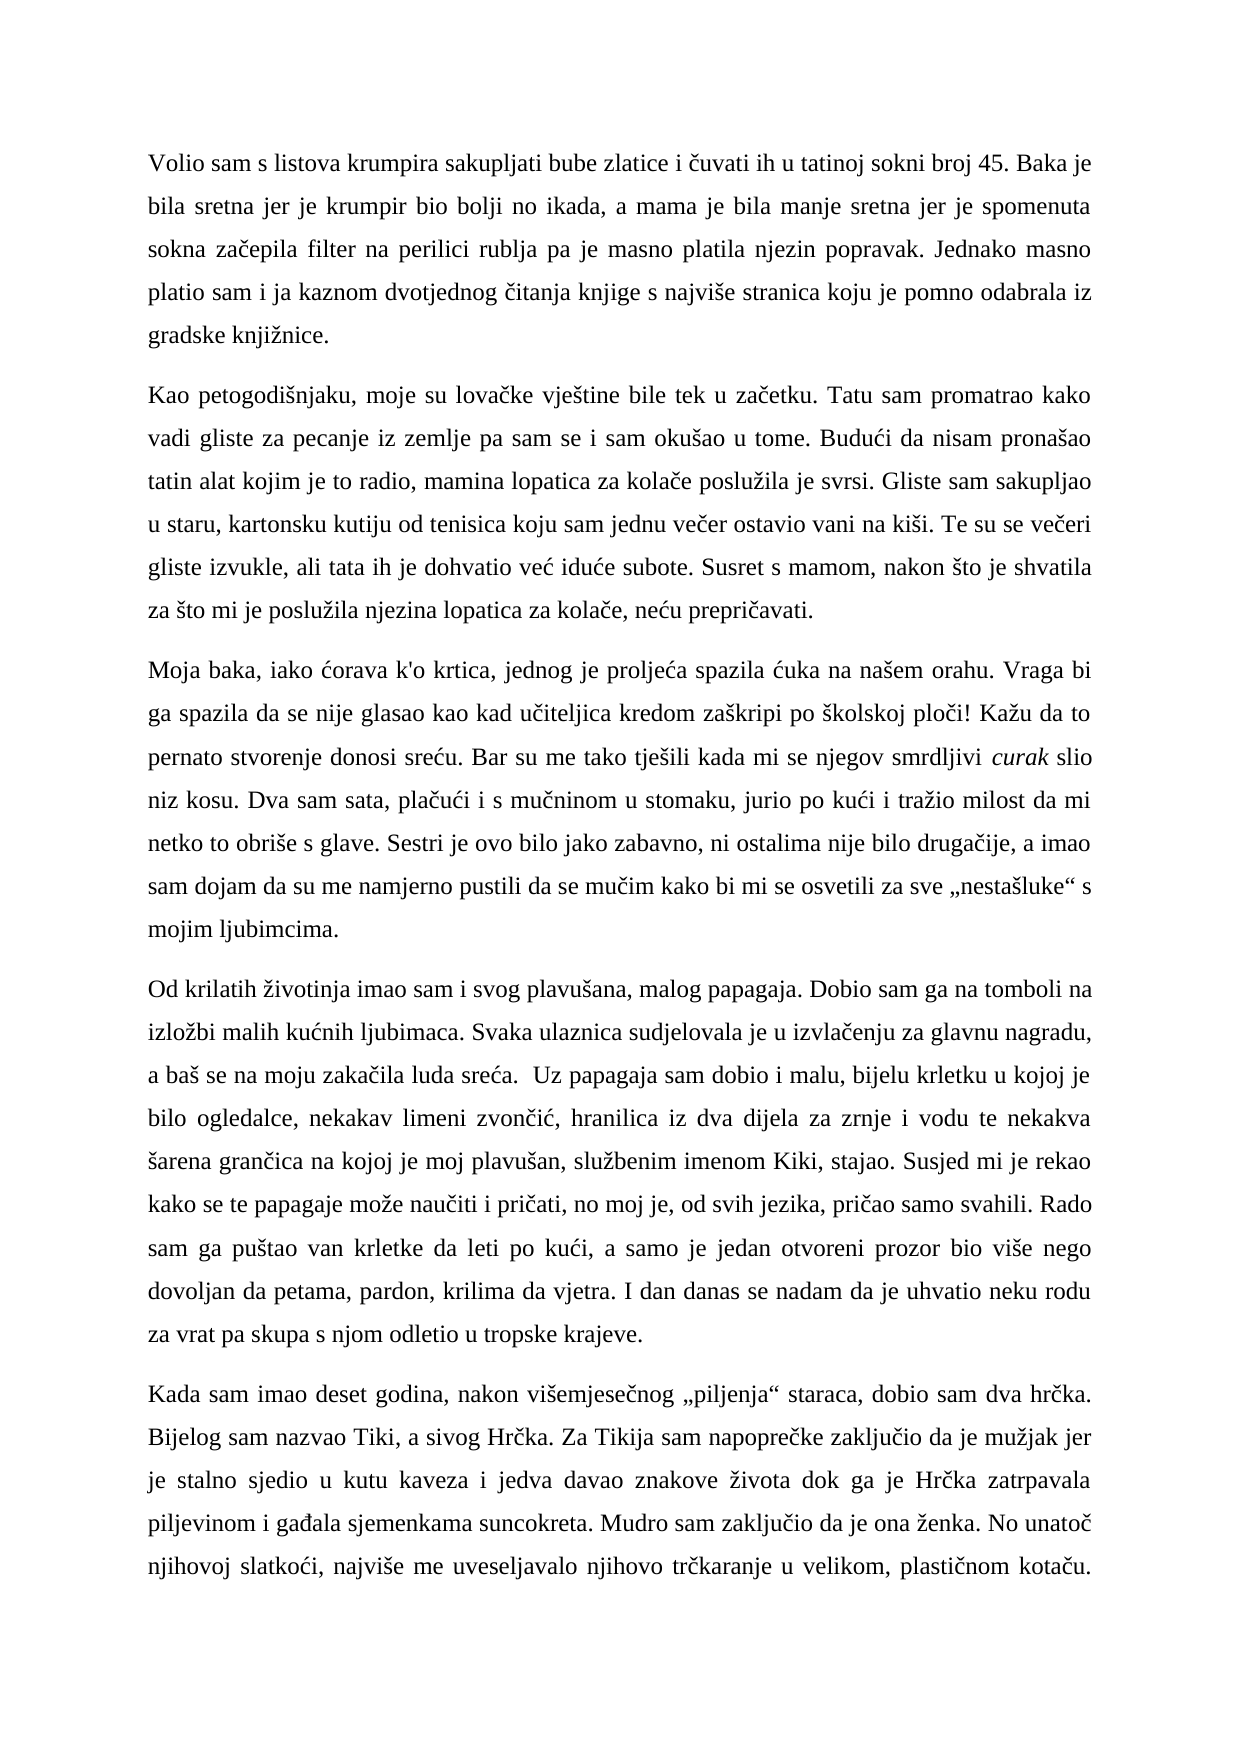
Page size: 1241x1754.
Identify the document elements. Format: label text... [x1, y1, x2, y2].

text Volio sam s listova krumpira sakupljati bube zlatice i čuvati ih u tatinoj sokni broj 45. Baka je bila sretna jer je krumpir bio bolji no ikada, a mama je bila manje sretna jer je spomenuta sokna začepila filter na perilici rublja pa je masno platila njezin popravak. Jednako masno platio sam i ja kaznom dvotjednog čitanja knjige s najviše stranica koju je pomno odabrala iz gradske knjižnice. [148, 148, 1093, 349]
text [148, 1379, 1093, 1580]
text Moja baka, iako ćorava k'o krtica, jednog je proljeća spazila ćuka na našem orahu. Vraga bi ga spazila da se nije glasao kao kad učiteljica kredom zaškripi po školskoj ploči! Kažu da to pernato stvorenje donosi sreću. Bar su me tako tješili kada mi se njegov smrdljivi curak slio niz kosu. Dva sam sata, plačući i s mučninom u stomaku, jurio po kući i tražio milost da mi netko to obriše s glave. Sestri je ovo bilo jako zabavno, ni ostalima nije bilo drugačije, a imao sam dojam da su me namjerno pustili da se mučim kako bi mi se osvetili za sve „nestašluke“ s mojim ljubimcima. [148, 655, 1093, 943]
text Od krilatih životinja imao sam i svog plavušana, malog papagaja. Dobio sam ga na tomboli na izložbi malih kućnih ljubimaca. Svaka ulaznica sudjelovala je u izvlačenju za glavnu nagradu, a baš se na moju zakačila luda sreća. Uz papagaja sam dobio i malu, bijelu krletku u kojoj je bilo ogledalce, nekakav limeni zvončić, hranilica iz dva dijela za zrnje i vodu te nekakva šarena grančica na kojoj je moj plavušan, službenim imenom Kiki, stajao. Susjed mi je rekao kako se te papagaje može naučiti i pričati, no moj je, od svih jezika, pričao samo svahili. Rado sam ga puštao van krletke da leti po kući, a samo je jedan otvoreni prozor bio više nego dovoljan da petama, pardon, krilima da vjetra. I dan danas se nadam da je uhvatio neku rodu za vrat pa skupa s njom odletio u tropske krajeve. [148, 974, 1093, 1348]
text Kao petogodišnjaku, moje su lovačke vještine bile tek u začetku. Tatu sam promatrao kako vadi gliste za pecanje iz zemlje pa sam se i sam okušao u tome. Budući da nisam pronašao tatin alat kojim je to radio, mamina lopatica za kolače poslužila je svrsi. Gliste sam sakupljao u staru, kartonsku kutiju od tenisica koju sam jednu večer ostavio vani na kiši. Te su se večeri gliste izvukle, ali tata ih je dohvatio već iduće subote. Susret s mamom, nakon što je shvatila za što mi je poslužila njezina lopatica za kolače, neću prepričavati. [148, 380, 1093, 624]
